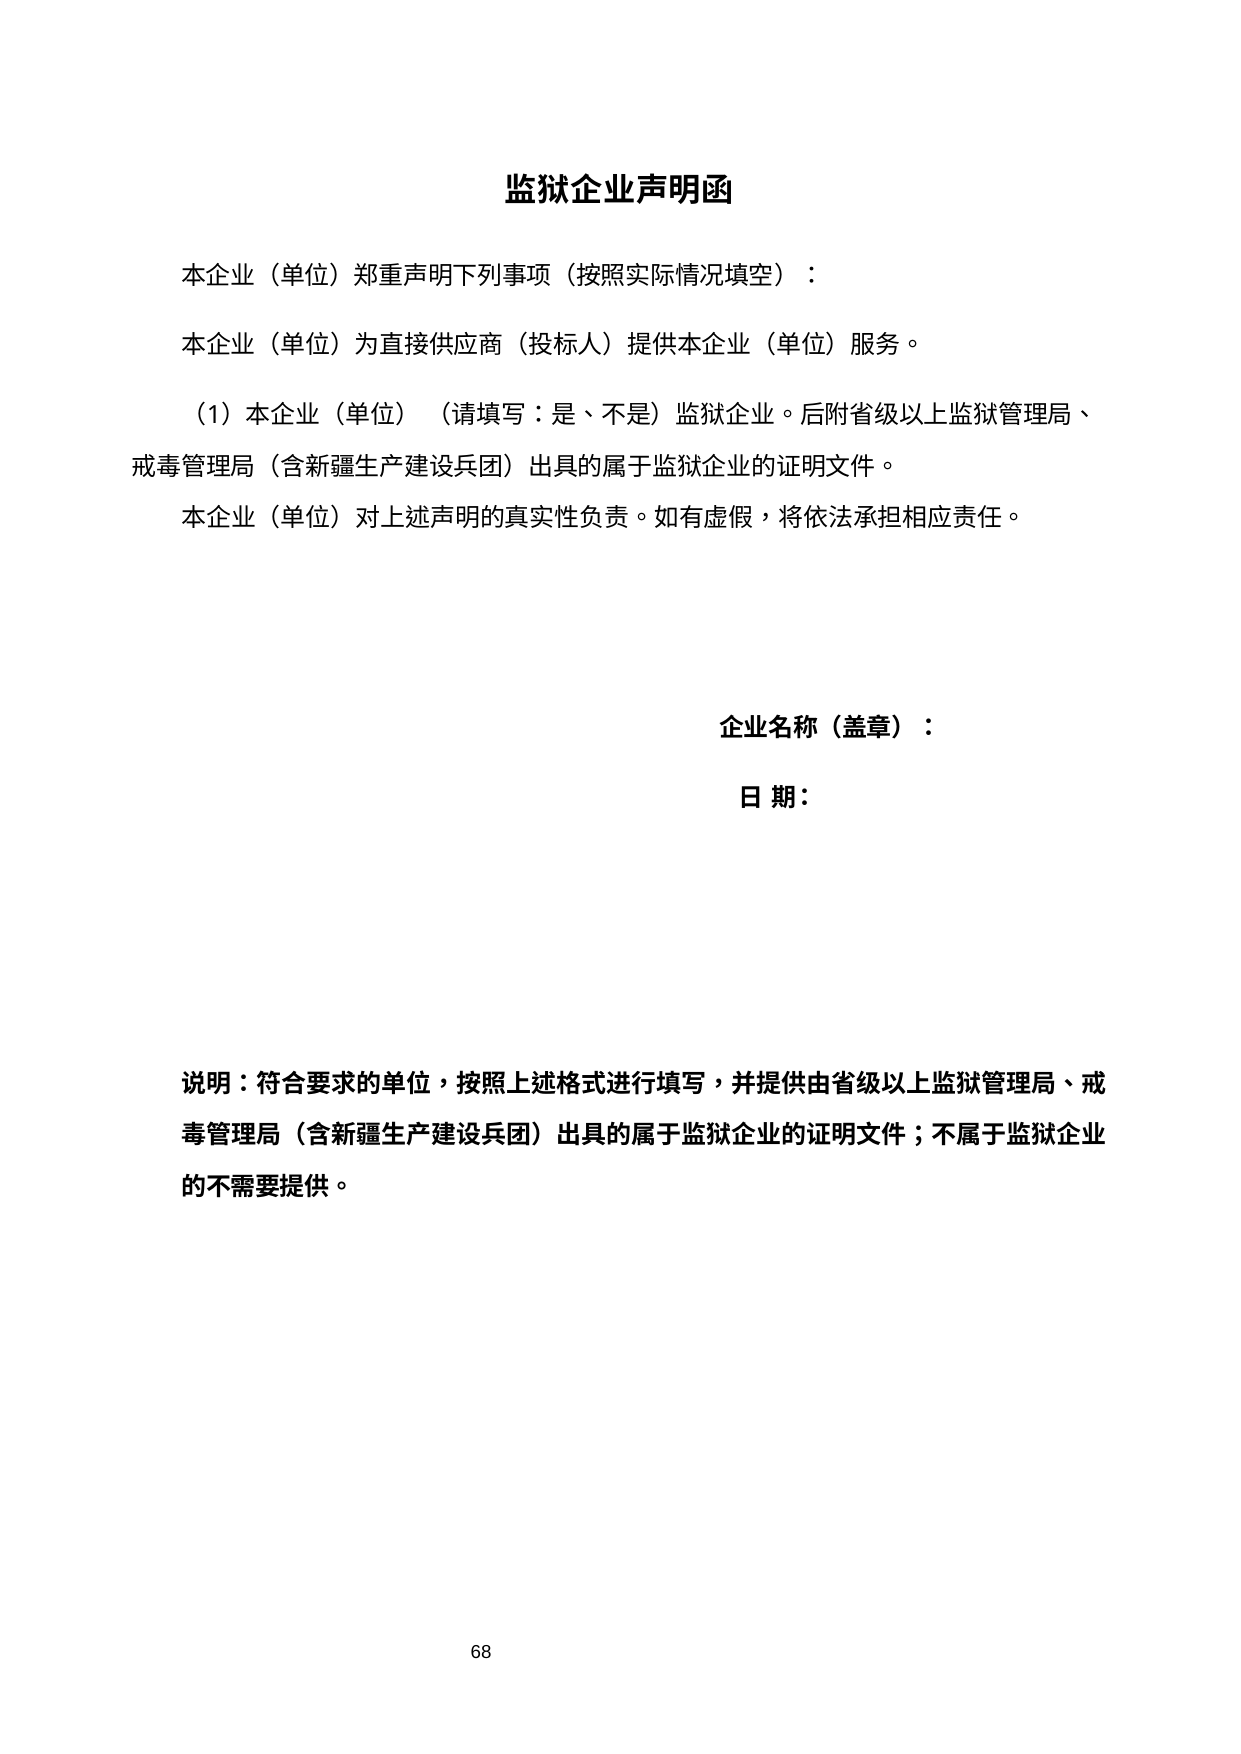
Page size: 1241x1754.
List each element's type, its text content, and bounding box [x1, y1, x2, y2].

text 说明：符合要求的单位，按照上述格式进行填写，并提供由省级以上监狱管理局、戒 毒管理局（含新疆生产建设兵团）出具的属于监狱企业的证明文件；不属于监狱企业 的不需要提供。 [181, 1066, 1109, 1202]
text 本企业（单位）为直接供应商（投标人）提供本企业（单位）服务。 [181, 327, 1109, 361]
text （1）本企业（单位） （请填写：是、不是）监狱企业。后附省级以上监狱管理局、 戒毒管理局（含新疆生产建设兵团）出具的属于监狱企业的证明文件。 [131, 397, 1102, 482]
text 本企业（单位）郑重声明下列事项（按照实际情况填空）： [181, 257, 1109, 291]
text 本企业（单位）对上述声明的真实性负责。如有虚假，将依法承担相应责任。 [181, 499, 1109, 533]
text 日 期： [738, 780, 1109, 814]
text 企业名称（盖章）： [719, 710, 1109, 744]
text 监狱企业声明函 [504, 167, 1109, 211]
